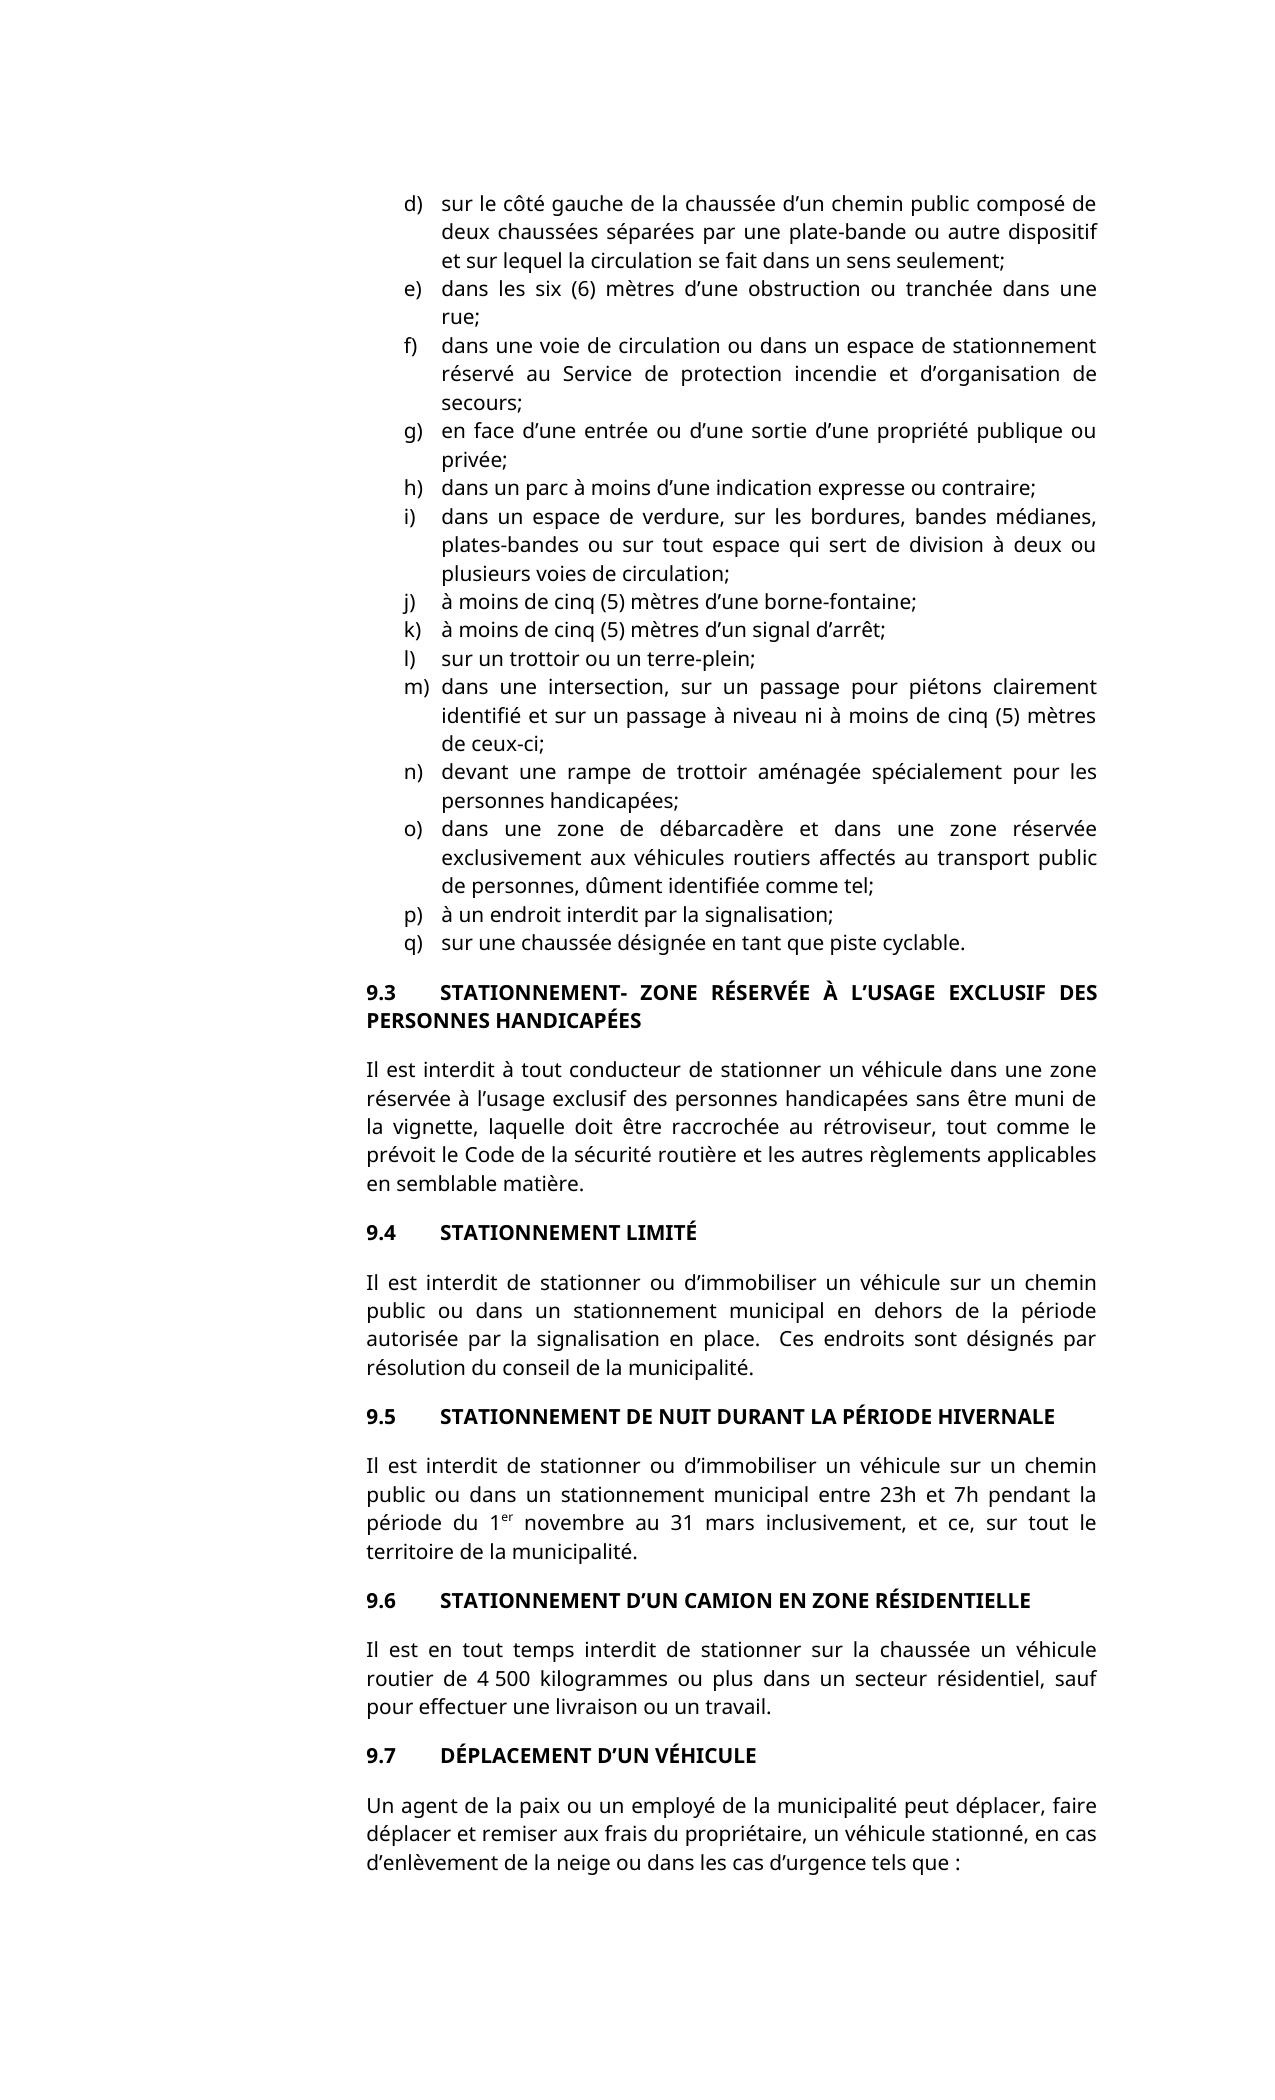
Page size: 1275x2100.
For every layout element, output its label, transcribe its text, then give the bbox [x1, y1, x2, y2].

text 9.3 STATIONNEMENT- ZONE RÉSERVÉE À L’USAGE EXCLUSIF DES PERSONNES HANDICAPÉES [366, 978, 1098, 1034]
list dans un parc à moins d’une indication expresse ou contraire; [404, 473, 1098, 502]
list dans les six (6) mètres d’une obstruction ou tranchée dans une rue; [404, 274, 1098, 331]
list devant une rampe de trottoir aménagée spécialement pour les personnes handicapées; [404, 758, 1098, 814]
list sur le côté gauche de la chaussée d’un chemin public composé de deux chaussées séparées par une plate-bande ou autre dispositif et sur lequel la circulation se fait dans un sens seulement; [404, 189, 1098, 274]
list dans une intersection, sur un passage pour piétons clairement identifié et sur un passage à niveau ni à moins de cinq (5) mètres de ceux-ci; [404, 672, 1098, 758]
list dans une zone de débarcadère et dans une zone réservée exclusivement aux véhicules routiers affectés au transport public de personnes, dûment identifiée comme tel; [404, 814, 1098, 900]
list sur une chaussée désignée en tant que piste cyclable. [404, 928, 1098, 957]
text 9.6 STATIONNEMENT D’UN CAMION EN ZONE RÉSIDENTIELLE [366, 1586, 1098, 1614]
text Il est interdit à tout conducteur de stationner un véhicule dans une zone réservée à l’usage exclusif des personnes handicapées sans être muni de la vignette, laquelle doit être raccrochée au rétroviseur, tout comme le prévoit le Code de la sécurité routière et les autres règlements applicables en semblable matière. [366, 1055, 1098, 1197]
text Il est en tout temps interdit de stationner sur la chaussée un véhicule routier de 4 500 kilogrammes ou plus dans un secteur résidentiel, sauf pour effectuer une livraison ou un travail. [366, 1635, 1098, 1721]
list à moins de cinq (5) mètres d’une borne-fontaine; [404, 587, 1098, 616]
list à moins de cinq (5) mètres d’un signal d’arrêt; [404, 616, 1098, 644]
list à un endroit interdit par la signalisation; [404, 900, 1098, 928]
text 9.7 DÉPLACEMENT D’UN VÉHICULE [366, 1741, 1098, 1770]
list en face d’une entrée ou d’une sortie d’une propriété publique ou privée; [404, 416, 1098, 473]
list dans un espace de verdure, sur les bordures, bandes médianes, plates-bandes ou sur tout espace qui sert de division à deux ou plusieurs voies de circulation; [404, 502, 1098, 587]
list sur un trottoir ou un terre-plein; [404, 644, 1098, 672]
list dans une voie de circulation ou dans un espace de stationnement réservé au Service de protection incendie et d’organisation de secours; [404, 331, 1098, 416]
text 9.4 STATIONNEMENT LIMITÉ [366, 1218, 1098, 1247]
text Il est interdit de stationner ou d’immobiliser un véhicule sur un chemin public ou dans un stationnement municipal en dehors de la période autorisée par la signalisation en place. Ces endroits sont désignés par résolution du conseil de la municipalité. [366, 1268, 1098, 1381]
text 9.5 STATIONNEMENT DE NUIT DURANT LA PÉRIODE HIVERNALE [366, 1402, 1098, 1431]
text Il est interdit de stationner ou d’immobiliser un véhicule sur un chemin public ou dans un stationnement municipal entre 23h et 7h pendant la période du 1er novembre au 31 mars inclusivement, et ce, sur tout le territoire de la municipalité. [366, 1451, 1098, 1565]
text Un agent de la paix ou un employé de la municipalité peut déplacer, faire déplacer et remiser aux frais du propriétaire, un véhicule stationné, en cas d’enlèvement de la neige ou dans les cas d’urgence tels que : [366, 1791, 1098, 1876]
